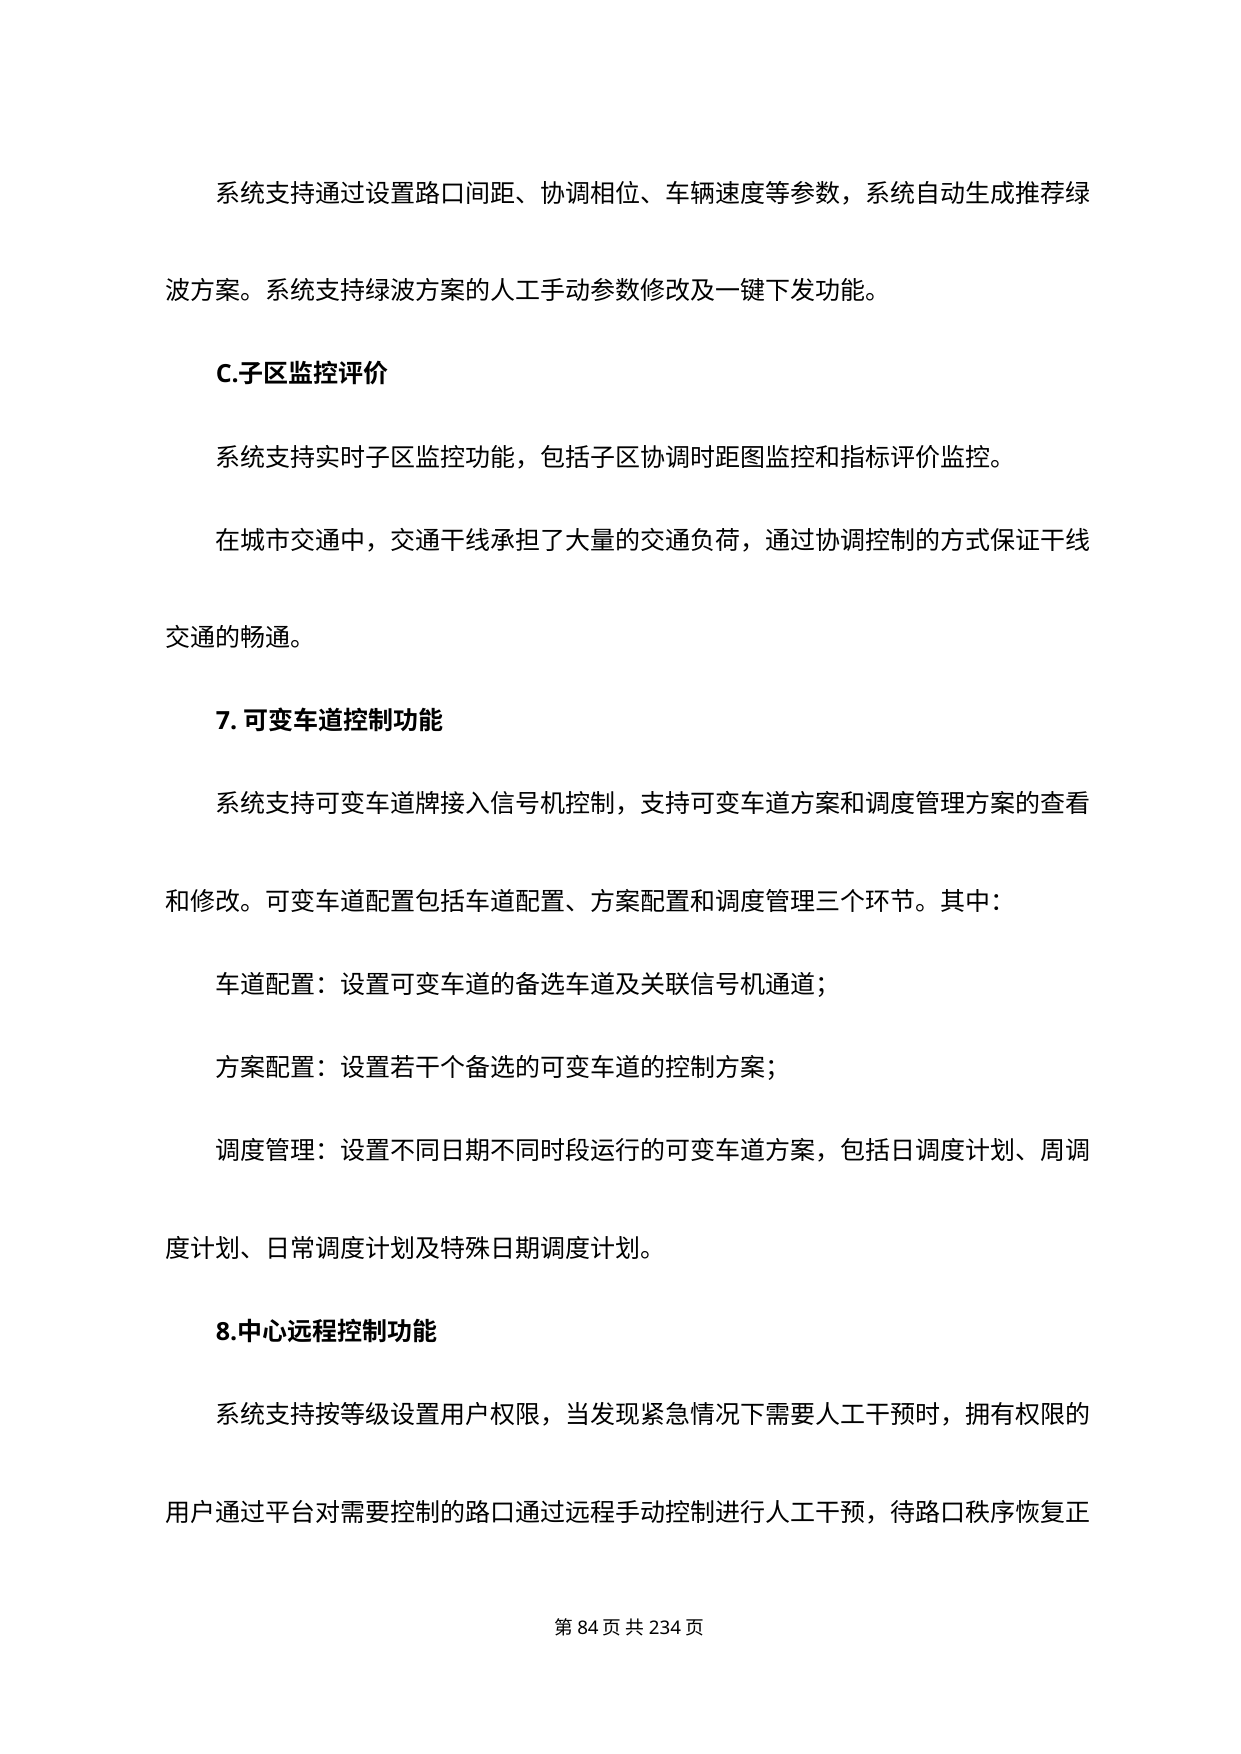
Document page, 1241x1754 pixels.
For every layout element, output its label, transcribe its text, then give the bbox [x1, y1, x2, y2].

text 在城市交通中，交通干线承担了大量的交通负荷，通过协调控制的方式保证干线交通的畅通。 [165, 506, 1092, 668]
text 系统支持实时子区监控功能，包括子区协调时距图监控和指标评价监控。 [165, 423, 1092, 488]
text 系统支持通过设置路口间距、协调相位、车辆速度等参数，系统自动生成推荐绿波方案。系统支持绿波方案的人工手动参数修改及一键下发功能。 [165, 159, 1092, 321]
text 车道配置：设置可变车道的备选车道及关联信号机通道； [215, 950, 1092, 1015]
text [165, 1380, 1092, 1543]
text 7. 可变车道控制功能 [165, 686, 1092, 751]
text C.子区监控评价 [165, 339, 1092, 404]
text 调度管理：设置不同日期不同时段运行的可变车道方案，包括日调度计划、周调度计划、日常调度计划及特殊日期调度计划。 [165, 1116, 1092, 1279]
text 8.中心远程控制功能 [165, 1297, 1092, 1362]
text 方案配置：设置若干个备选的可变车道的控制方案； [215, 1033, 1092, 1098]
text 系统支持可变车道牌接入信号机控制，支持可变车道方案和调度管理方案的查看和修改。可变车道配置包括车道配置、方案配置和调度管理三个环节。其中： [165, 769, 1092, 932]
